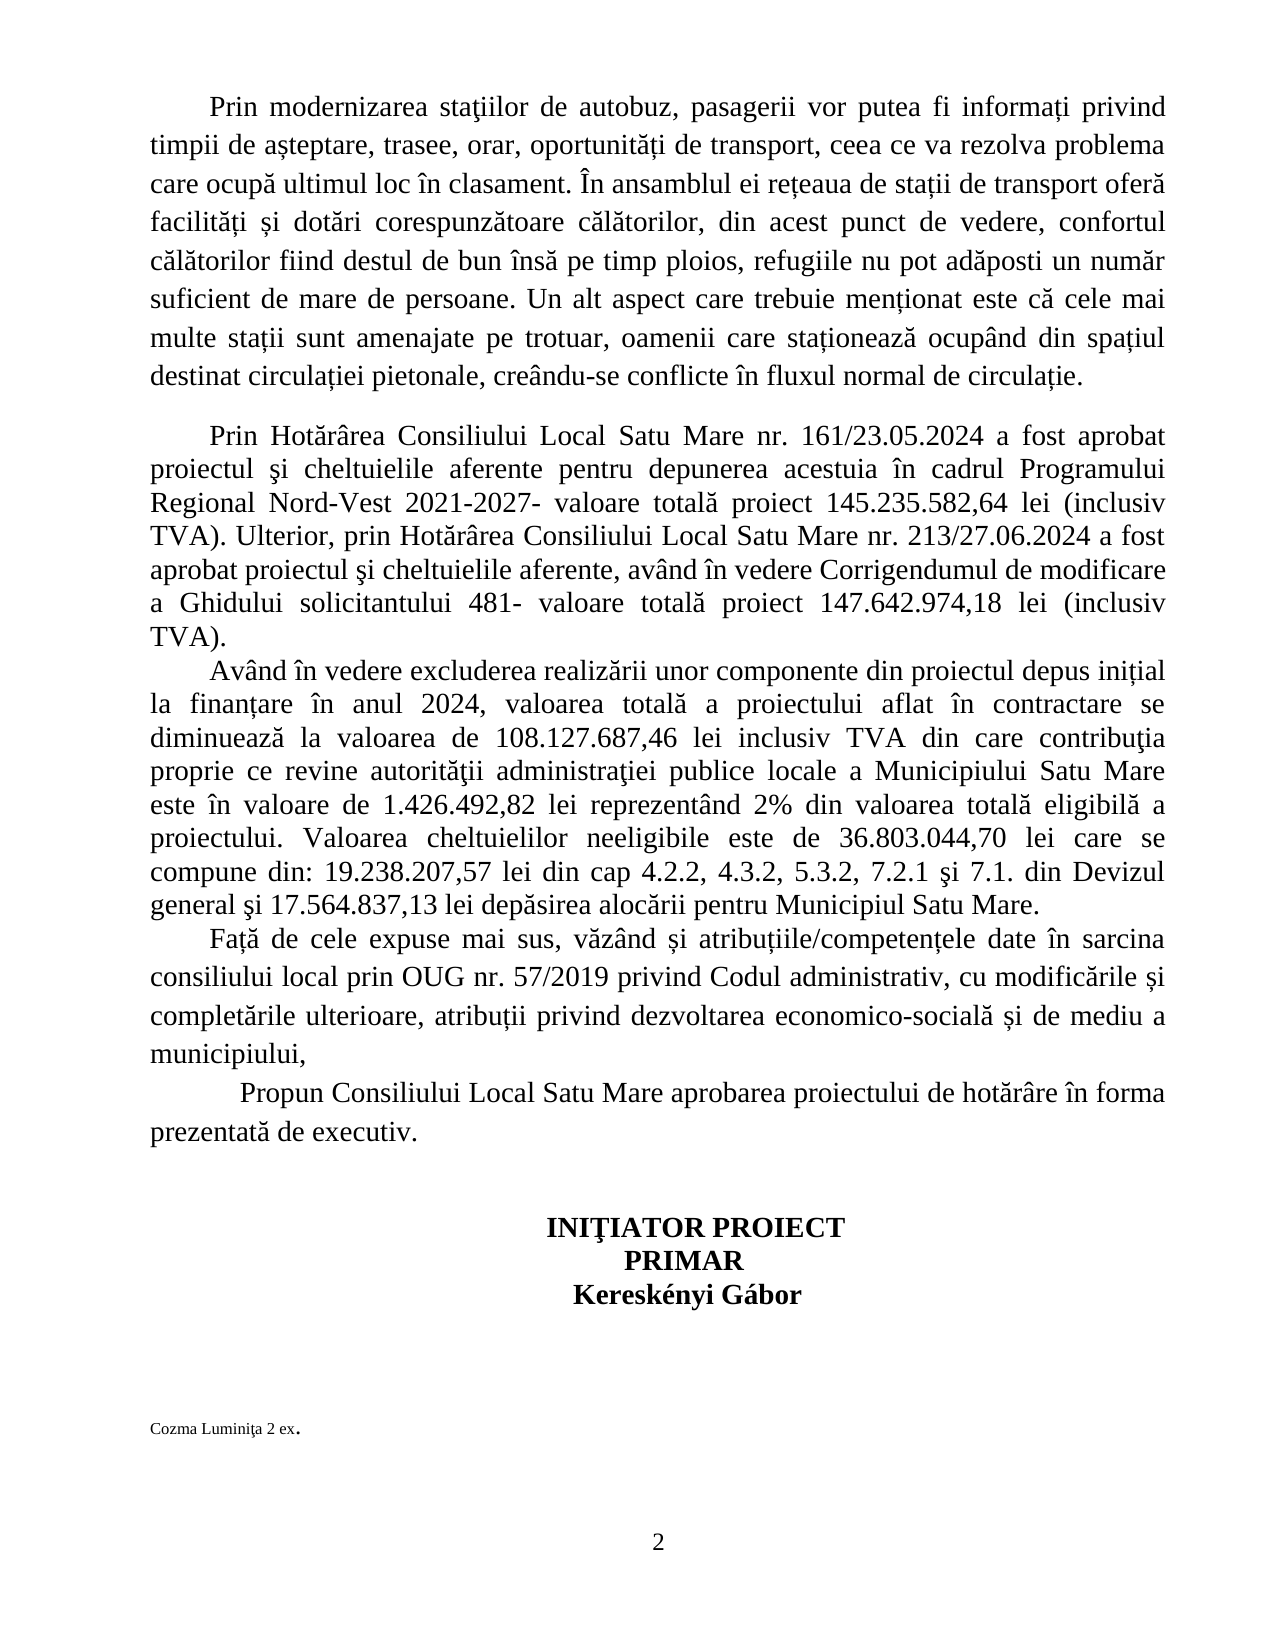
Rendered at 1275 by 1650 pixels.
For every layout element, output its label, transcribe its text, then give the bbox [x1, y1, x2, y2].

text Kereskényi Gábor [150, 1277, 1167, 1310]
text Prin Hotărârea Consiliului Local Satu Mare nr. 161/23.05.2024 a fost aprobat proiectul şi cheltuielile aferente pentru depunerea acestuia în cadrul Programului Regional Nord-Vest 2021-2027- valoare totală proiect 145.235.582,64 lei (inclusiv TVA). Ulterior, prin Hotărârea Consiliului Local Satu Mare nr. 213/27.06.2024 a fost aprobat proiectul şi cheltuielile aferente, având în vedere Corrigendumul de modificare a Ghidului solicitantului 481- valoare totală proiect 147.642.974,18 lei (inclusiv TVA). [150, 418, 1167, 653]
text Prin modernizarea staţiilor de autobuz, pasagerii vor putea fi informați privind timpii de așteptare, trasee, orar, oportunități de transport, ceea ce va rezolva problema care ocupă ultimul loc în clasament. În ansamblul ei rețeaua de stații de transport oferă facilități și dotări corespunzătoare călătorilor, din acest punct de vedere, confortul călătorilor fiind destul de bun însă pe timp ploios, refugiile nu pot adăposti un număr suficient de mare de persoane. Un alt aspect care trebuie menționat este că cele mai multe stații sunt amenajate pe trotuar, oamenii care staționează ocupând din spațiul destinat circulației pietonale, creându-se conflicte în fluxul normal de circulație. [150, 89, 1167, 392]
text Propun Consiliului Local Satu Mare aprobarea proiectului de hotărâre în forma prezentată de executiv. [150, 1075, 1167, 1147]
text Cozma Luminiţa 2 ex. [150, 1411, 1167, 1440]
text Având în vedere excluderea realizării unor componente din proiectul depus inițial la finanțare în anul 2024, valoarea totală a proiectului aflat în contractare se diminuează la valoarea de 108.127.687,46 lei inclusiv TVA din care contribuţia proprie ce revine autorităţii administraţiei publice locale a Municipiului Satu Mare este în valoare de 1.426.492,82 lei reprezentând 2% din valoarea totală eligibilă a proiectului. Valoarea cheltuielilor neeligibile este de 36.803.044,70 lei care se compune din: 19.238.207,57 lei din cap 4.2.2, 4.3.2, 5.3.2, 7.2.1 şi 7.1. din Devizul general şi 17.564.837,13 lei depăsirea alocării pentru Municipiul Satu Mare. [150, 653, 1167, 921]
text INIŢIATOR PROIECT [150, 1210, 1167, 1243]
text PRIMAR [150, 1243, 1167, 1277]
text Față de cele expuse mai sus, văzând și atribuțiile/competențele date în sarcina consiliului local prin OUG nr. 57/2019 privind Codul administrativ, cu modificările și completările ulterioare, atribuții privind dezvoltarea economico-socială și de mediu a municipiului, [150, 921, 1167, 1070]
